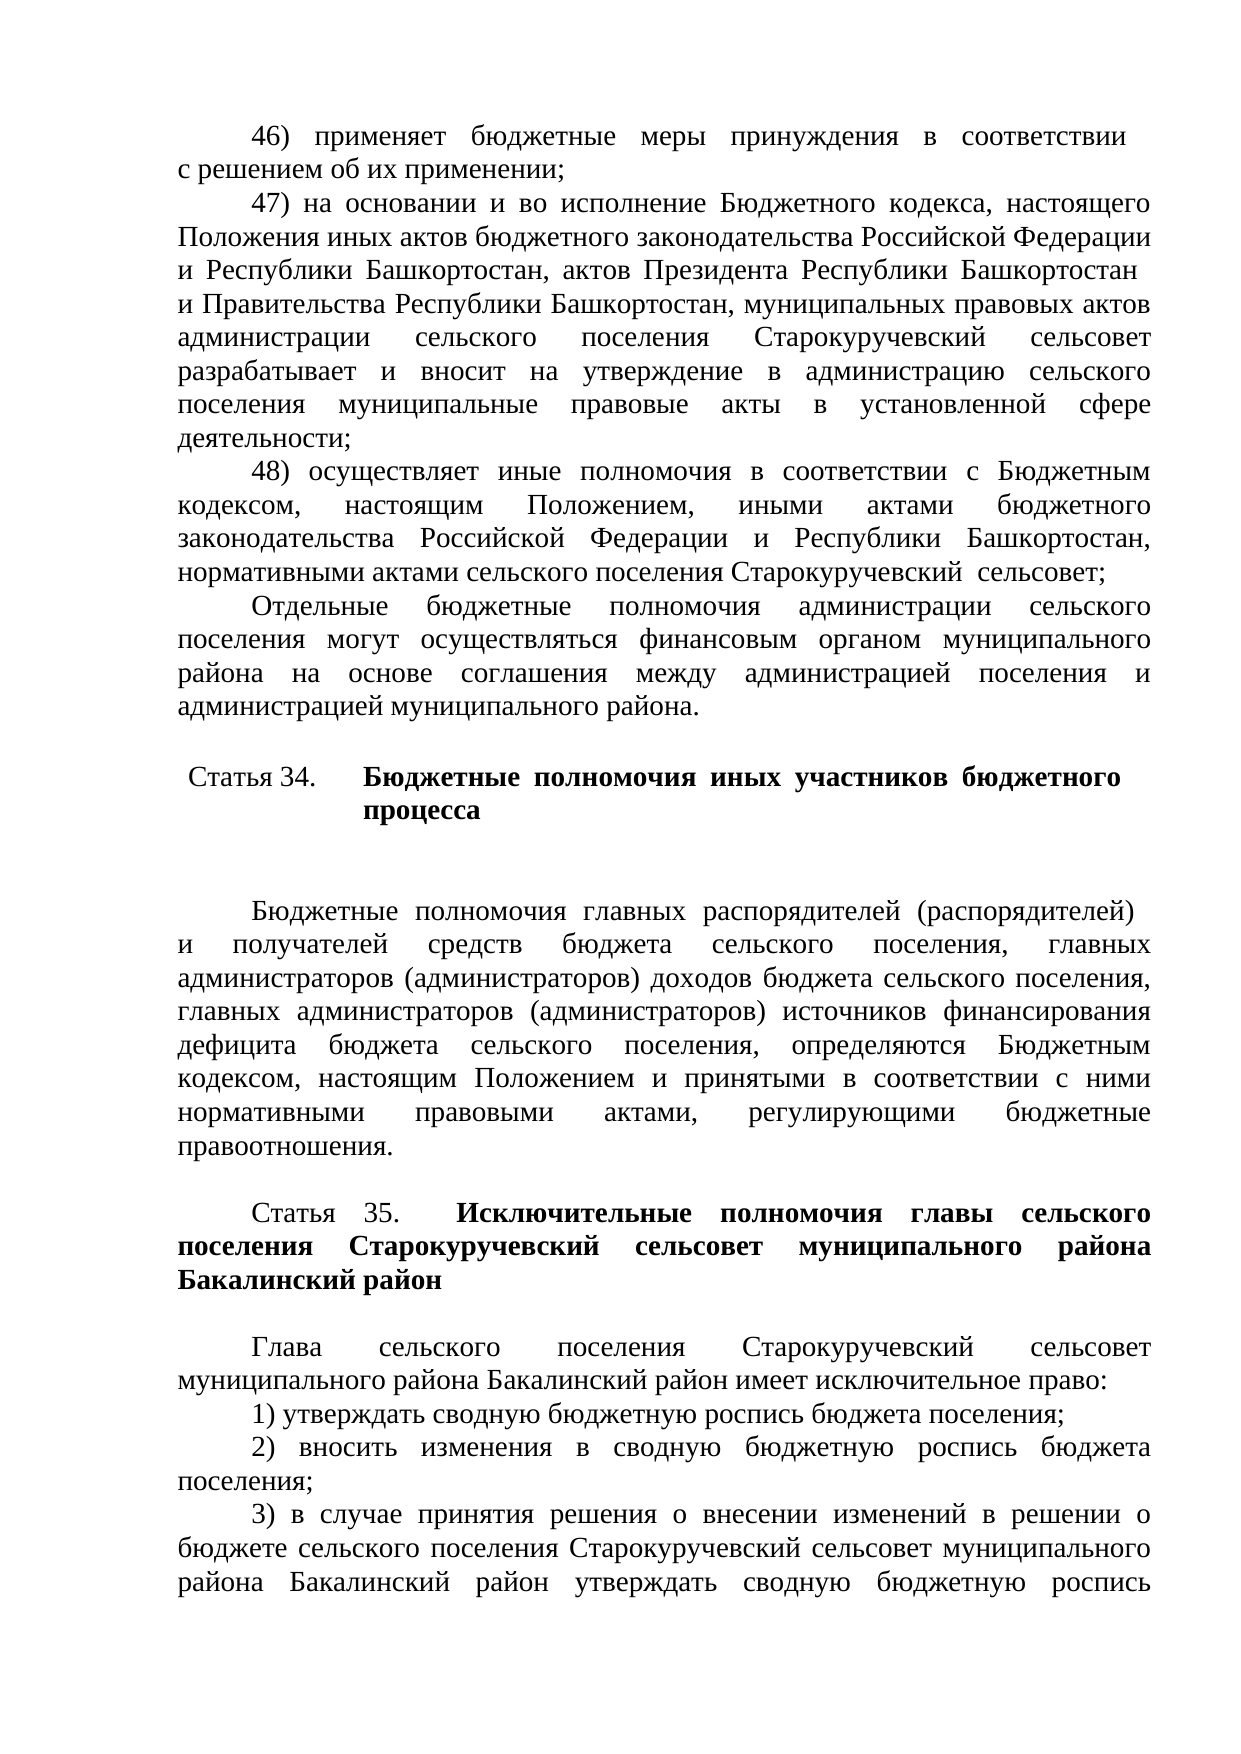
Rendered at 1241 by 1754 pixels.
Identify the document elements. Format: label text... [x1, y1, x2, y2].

table_header Бюджетные полномочия иных участников бюджетного процесса [352, 759, 1133, 859]
text 48) осуществляет иные полномочия в соответствии с Бюджетным кодексом, настоящим Положением, иными актами бюджетного законодательства Российской Федерации и Республики Башкортостан, нормативными актами сельского поселения Старокуручевский сельсовет; [177, 453, 1152, 588]
text 1) утверждать сводную бюджетную роспись бюджета поселения; [177, 1396, 1152, 1429]
text 47) на основании и во исполнение Бюджетного кодекса, настоящего Положения иных актов бюджетного законодательства Российской Федерации и Республики Башкортостан, актов Президента Республики Башкортостан и Правительства Республики Башкортостан, муниципальных правовых актов администрации сельского поселения Старокуручевский сельсовет разрабатывает и вносит на утверждение в администрацию сельского поселения муниципальные правовые акты в установленной сфере деятельности; [177, 185, 1152, 453]
text 46) применяет бюджетные меры принуждения в соответствии с решением об их применении; [177, 118, 1152, 185]
text Глава сельского поселения Старокуручевский сельсовет муниципального района Бакалинский район имеет исключительное право: [177, 1329, 1152, 1396]
table_header Статья 34. [177, 759, 352, 859]
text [177, 1497, 1152, 1597]
text Бюджетные полномочия главных распорядителей (распорядителей) и получателей средств бюджета сельского поселения, главных администраторов (администраторов) доходов бюджета сельского поселения, главных администраторов (администраторов) источников финансирования дефицита бюджета сельского поселения, определяются Бюджетным кодексом, настоящим Положением и принятыми в соответствии с ними нормативными правовыми актами, регулирующими бюджетные правоотношения. [177, 893, 1152, 1161]
text 2) вносить изменения в сводную бюджетную роспись бюджета поселения; [177, 1429, 1152, 1497]
text Отдельные бюджетные полномочия администрации сельского поселения могут осуществляться финансовым органом муниципального района на основе соглашения между администрацией поселения и администрацией муниципального района. [177, 588, 1152, 722]
text Статья 35. Исключительные полномочия главы сельского поселения Старокуручевский сельсовет муниципального района Бакалинский район [177, 1195, 1152, 1295]
